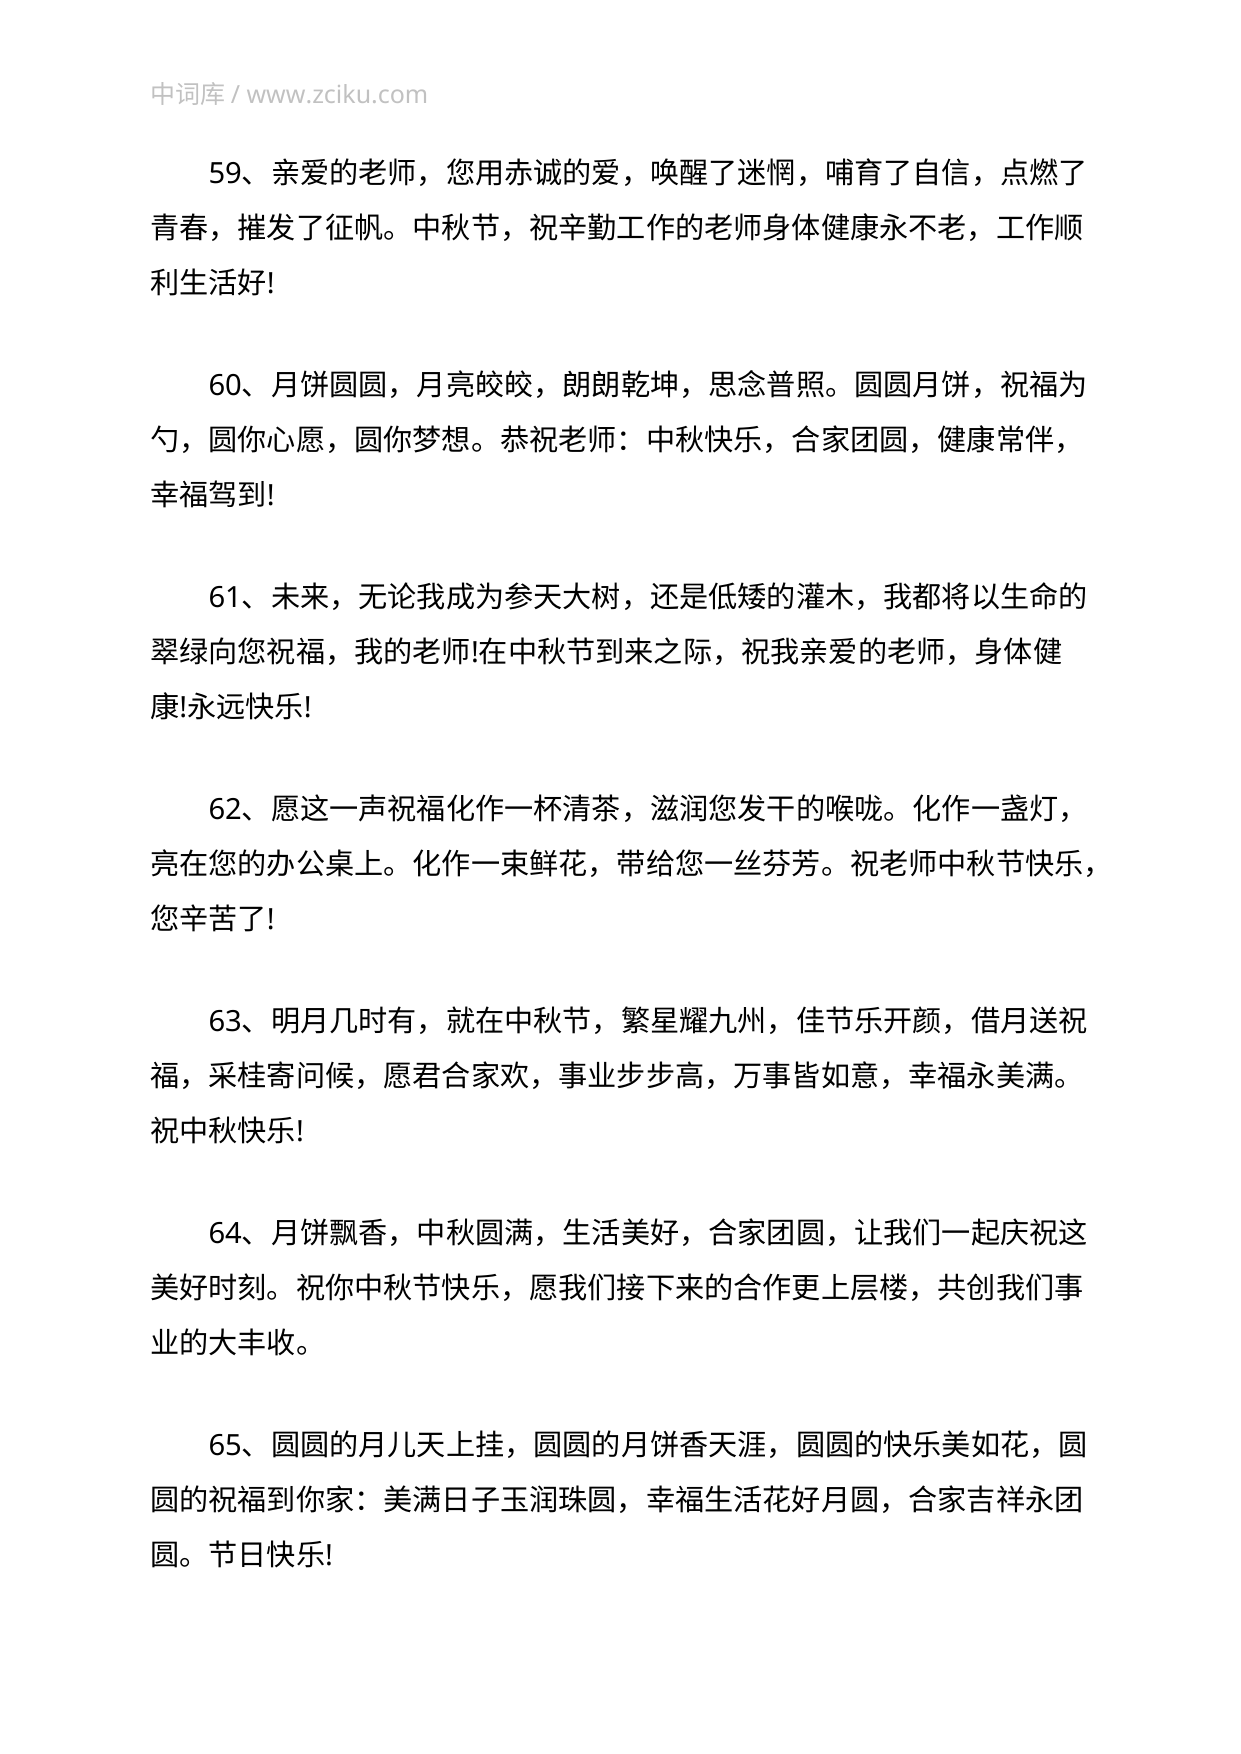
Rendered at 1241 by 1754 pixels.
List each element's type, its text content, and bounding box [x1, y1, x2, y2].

text 62、愿这一声祝福化作一杯清茶，滋润您发干的喉咙。化作一盏灯，亮在您的办公桌上。化作一束鲜花，带给您一丝芬芳。祝老师中秋节快乐，您辛苦了! [150, 786, 1090, 938]
text 64、月饼飘香，中秋圆满，生活美好，合家团圆，让我们一起庆祝这美好时刻。祝你中秋节快乐，愿我们接下来的合作更上层楼，共创我们事业的大丰收。 [150, 1209, 1090, 1362]
text 65、圆圆的月儿天上挂，圆圆的月饼香天涯，圆圆的快乐美如花，圆圆的祝福到你家：美满日子玉润珠圆，幸福生活花好月圆，合家吉祥永团圆。节日快乐! [150, 1421, 1090, 1573]
text 61、未来，无论我成为参天大树，还是低矮的灌木，我都将以生命的翠绿向您祝福，我的老师!在中秋节到来之际，祝我亲爱的老师，身体健康!永远快乐! [150, 574, 1090, 726]
text 63、明月几时有，就在中秋节，繁星耀九州，佳节乐开颜，借月送祝福，采桂寄问候，愿君合家欢，事业步步高，万事皆如意，幸福永美满。祝中秋快乐! [150, 998, 1090, 1150]
text 60、月饼圆圆，月亮皎皎，朗朗乾坤，思念普照。圆圆月饼，祝福为勺，圆你心愿，圆你梦想。恭祝老师：中秋快乐，合家团圆，健康常伴，幸福驾到! [150, 362, 1090, 514]
text 59、亲爱的老师，您用赤诚的爱，唤醒了迷惘，哺育了自信，点燃了青春，摧发了征帆。中秋节，祝辛勤工作的老师身体健康永不老，工作顺利生活好! [150, 150, 1090, 302]
